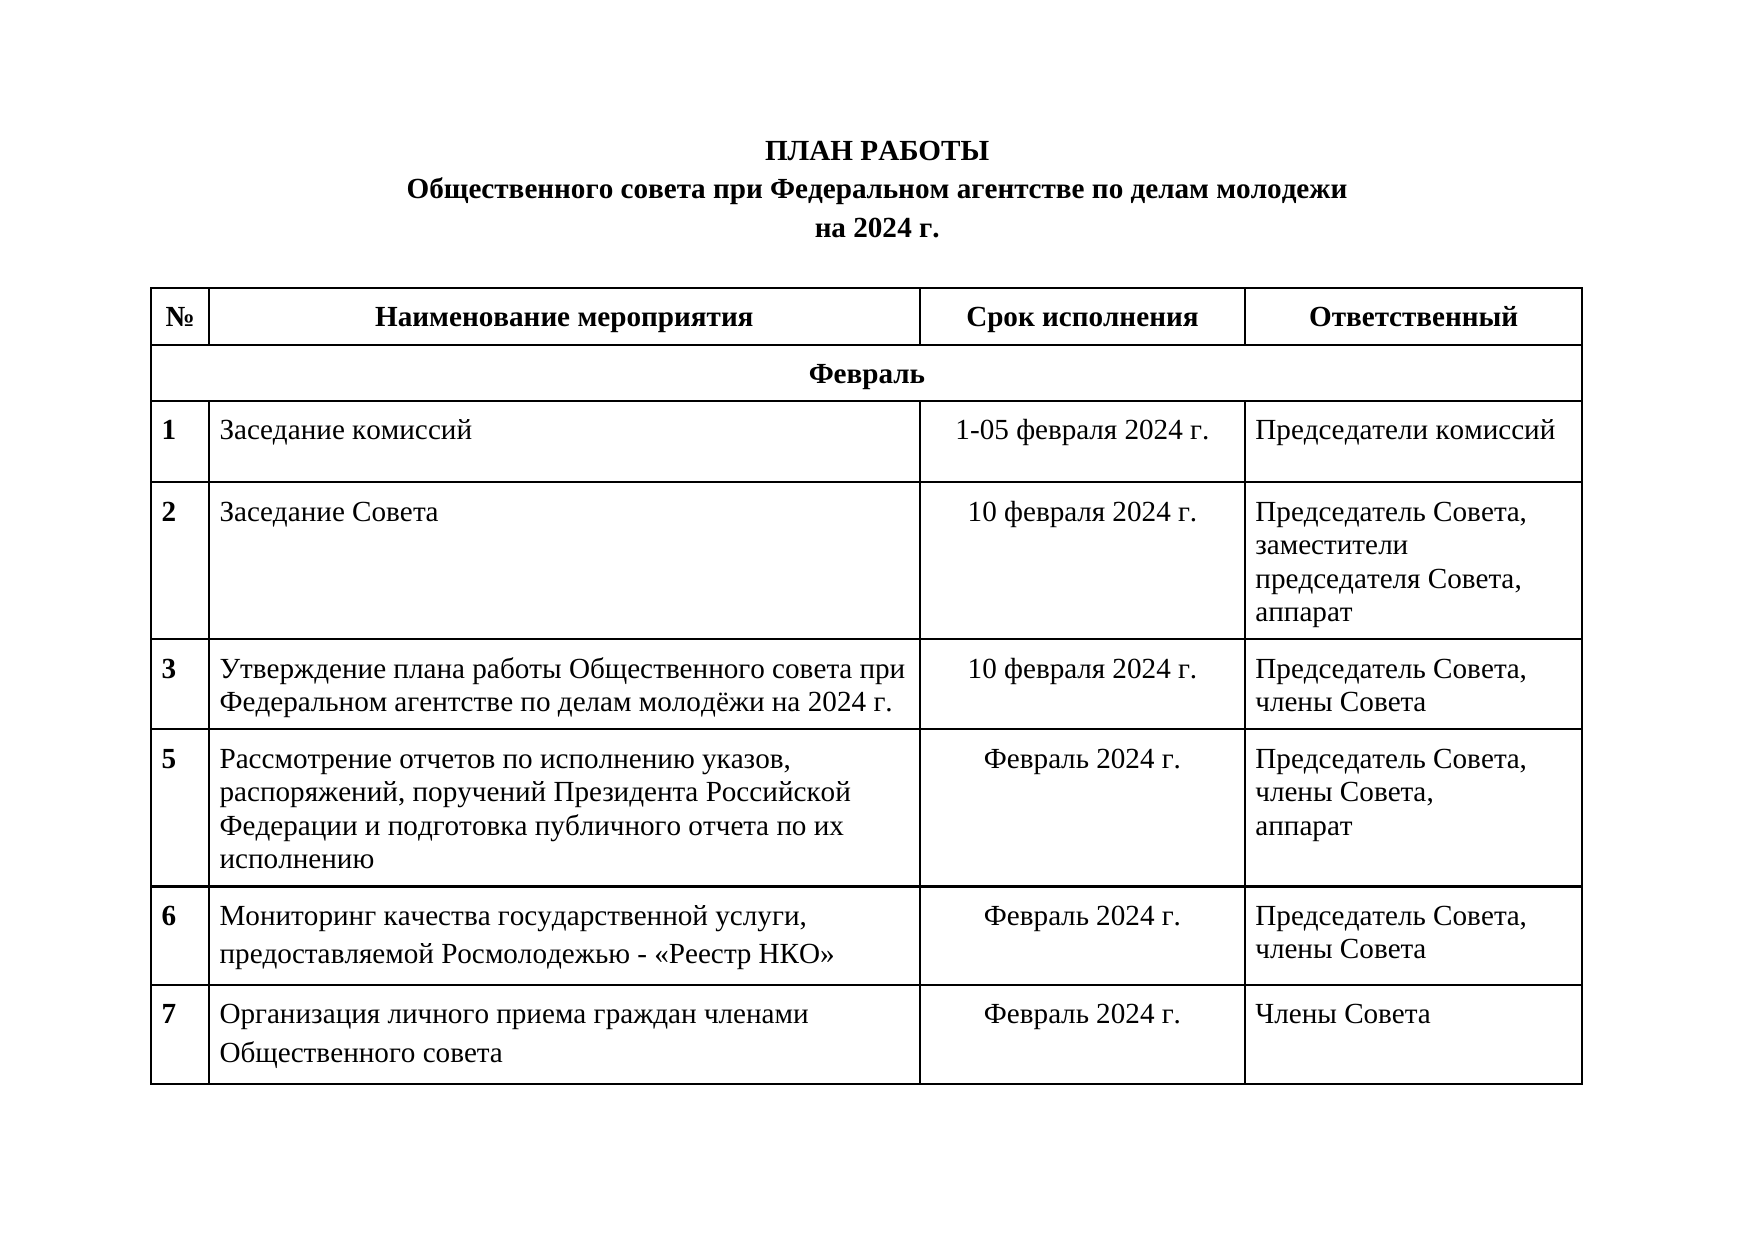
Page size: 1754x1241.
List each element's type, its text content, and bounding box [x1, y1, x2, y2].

table_cell Председатель Совета, заместители председателя Совета, аппарат [1246, 483, 1581, 638]
table_cell 10 февраля 2024 г. [921, 640, 1244, 728]
table_cell Февраль [152, 346, 1581, 400]
table_cell 7 [152, 986, 208, 1083]
table_header № [152, 289, 208, 343]
table_cell Февраль 2024 г. [921, 986, 1244, 1083]
table_cell Мониторинг качества государственной услуги, предоставляемой Росмолодежью - «Реестр НКО» [210, 888, 919, 984]
table_header Ответственный [1246, 289, 1581, 343]
text ПЛАН РАБОТЫ [150, 133, 1604, 166]
table_cell 10 февраля 2024 г. [921, 483, 1244, 638]
text на 2024 г. [150, 210, 1604, 243]
table_header Наименование мероприятия [210, 289, 919, 343]
text Общественного совета при Федеральном агентстве по делам молодежи [150, 171, 1604, 205]
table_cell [210, 986, 919, 1083]
table_cell 3 [152, 640, 208, 728]
table_cell Председатели комиссий [1246, 402, 1581, 481]
table_cell 1-05 февраля 2024 г. [921, 402, 1244, 481]
table_cell Рассмотрение отчетов по исполнению указов, распоряжений, поручений Президента Российской Федерации и подготовка публичного отчета по их исполнению [210, 730, 919, 885]
table_cell Заседание комиссий [210, 402, 919, 481]
table_cell 2 [152, 483, 208, 638]
table_cell Февраль 2024 г. [921, 730, 1244, 885]
table_cell Председатель Совета, члены Совета, аппарат [1246, 730, 1581, 885]
table_cell 5 [152, 730, 208, 885]
table_header Срок исполнения [921, 289, 1244, 343]
table_cell Члены Совета [1246, 986, 1581, 1083]
table_cell 1 [152, 402, 208, 481]
table_cell 6 [152, 888, 208, 984]
table_cell Председатель Совета, члены Совета [1246, 640, 1581, 728]
table_cell Февраль 2024 г. [921, 888, 1244, 984]
table_cell Председатель Совета, члены Совета [1246, 888, 1581, 984]
table_cell Заседание Совета [210, 483, 919, 638]
table_cell Утверждение плана работы Общественного совета при Федеральном агентстве по делам молодёжи на 2024 г. [210, 640, 919, 728]
